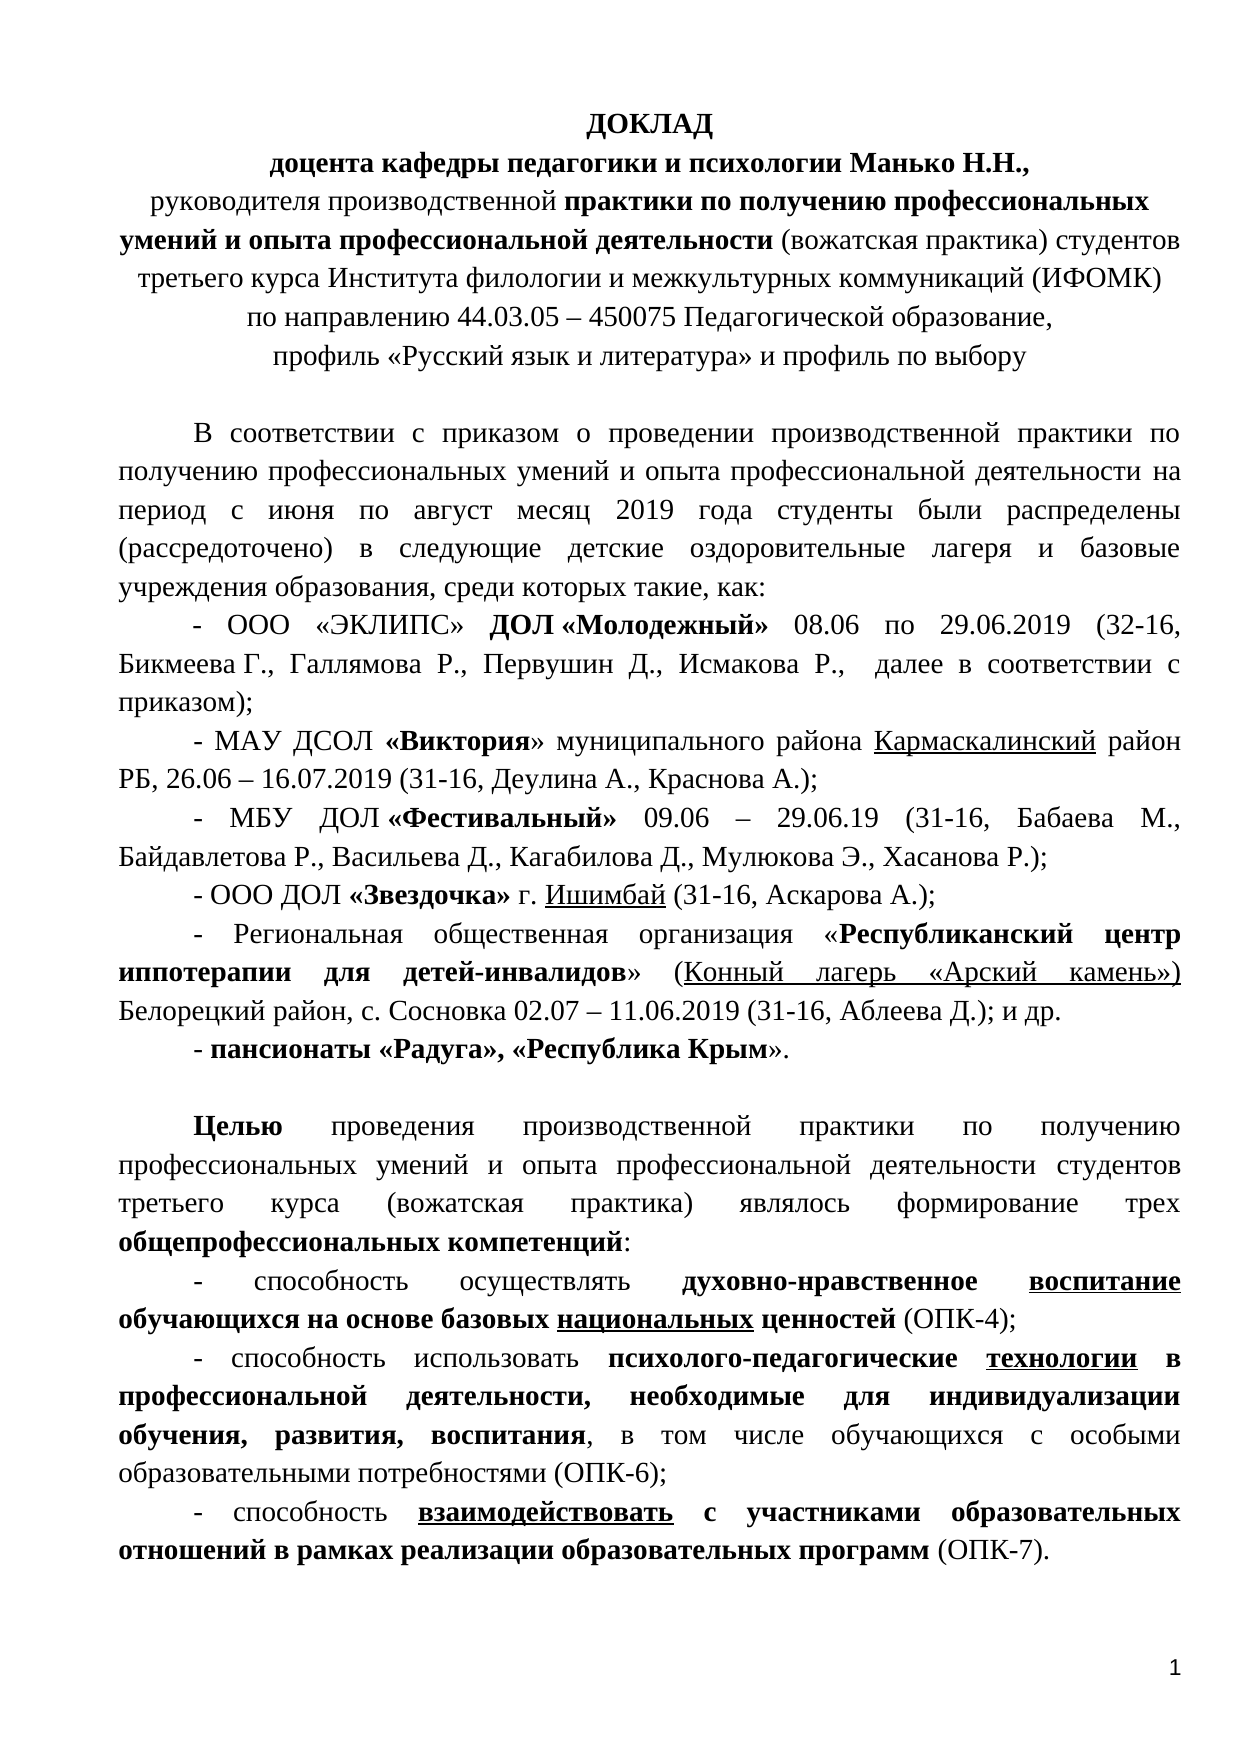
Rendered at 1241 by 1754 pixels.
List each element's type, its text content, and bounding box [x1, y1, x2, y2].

text - ООО ДОЛ «Звездочка» г. Ишимбай (31-16, Аскарова А.); [118, 877, 1181, 911]
text третьего курса Института филологии и межкультурных коммуникаций (ИФОМК) [118, 261, 1181, 294]
text В соответствии с приказом о проведении производственной практики по получению профессиональных умений и опыта профессиональной деятельности на период с июня по август месяц 2019 года студенты были распределены (рассредоточено) в следующие детские оздоровительные лагеря и базовые учреждения образования, среди которых такие, как: [118, 415, 1181, 602]
text - МБУ ДОЛ «Фестивальный» 09.06 – 29.06.19 (31-16, Бабаева М., Байдавлетова Р., Васильева Д., Кагабилова Д., Мулюкова Э., Хасанова Р.); [118, 800, 1181, 872]
text - способность осуществлять духовно-нравственное воспитание обучающихся на основе базовых национальных ценностей (ОПК-4); [118, 1263, 1181, 1335]
text - пансионаты «Радуга», «Республика Крым». [118, 1031, 1181, 1065]
text - ООО «ЭКЛИПС» ДОЛ «Молодежный» 08.06 по 29.06.2019 (32-16, Бикмеева Г., Галлямова Р., Первушин Д., Исмакова Р., далее в соответствии с приказом); [118, 607, 1181, 718]
text Целью проведения производственной практики по получению профессиональных умений и опыта профессиональной деятельности студентов третьего курса (вожатская практика) являлось формирование трех общепрофессиональных компетенций: [118, 1108, 1181, 1258]
text - способность взаимодействовать с участниками образовательных отношений в рамках реализации образовательных программ (ОПК-7). [118, 1494, 1181, 1566]
text - МАУ ДСОЛ «Виктория» муниципального района Кармаскалинский район РБ, 26.06 – 16.07.2019 (31-16, Деулина А., Краснова А.); [118, 723, 1181, 795]
text профиль «Русский язык и литература» и профиль по выбору [118, 338, 1181, 371]
text - Региональная общественная организация «Республиканский центр иппотерапии для детей-инвалидов» (Конный лагерь «Арский камень») Белорецкий район, с. Сосновка 02.07 – 11.06.2019 (31-16, Аблеева Д.); и др. [118, 916, 1181, 1026]
text по направлению 44.03.05 – 450075 Педагогической образование, [118, 299, 1181, 333]
text доцента кафедры педагогики и психологии Манько Н.Н., [118, 145, 1181, 178]
text ДОКЛАД [118, 106, 1181, 140]
text руководителя производственной практики по получению профессиональных умений и опыта профессиональной деятельности (вожатская практика) студентов [118, 183, 1181, 256]
text - способность использовать психолого-педагогические технологии в профессиональной деятельности, необходимые для индивидуализации обучения, развития, воспитания, в том числе обучающихся с особыми образовательными потребностями (ОПК-6); [118, 1340, 1181, 1489]
